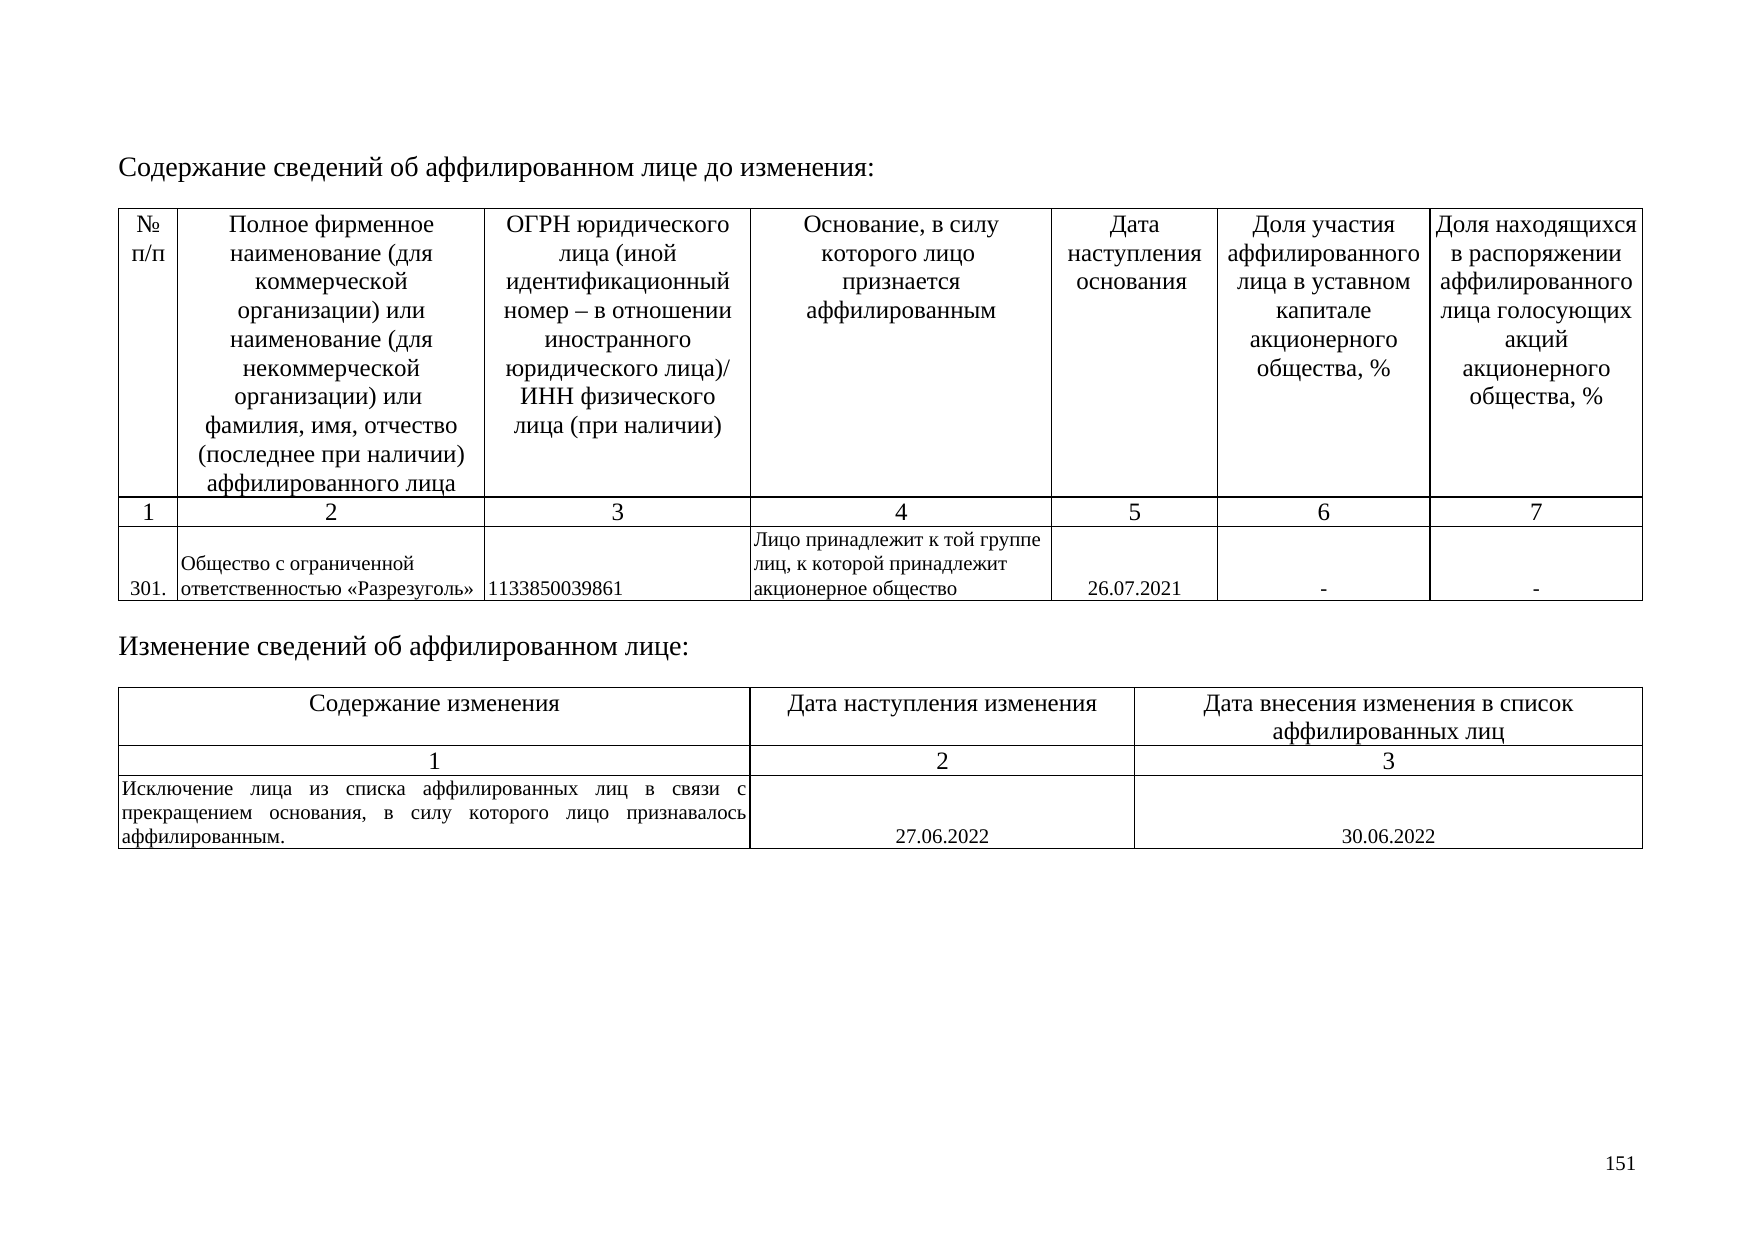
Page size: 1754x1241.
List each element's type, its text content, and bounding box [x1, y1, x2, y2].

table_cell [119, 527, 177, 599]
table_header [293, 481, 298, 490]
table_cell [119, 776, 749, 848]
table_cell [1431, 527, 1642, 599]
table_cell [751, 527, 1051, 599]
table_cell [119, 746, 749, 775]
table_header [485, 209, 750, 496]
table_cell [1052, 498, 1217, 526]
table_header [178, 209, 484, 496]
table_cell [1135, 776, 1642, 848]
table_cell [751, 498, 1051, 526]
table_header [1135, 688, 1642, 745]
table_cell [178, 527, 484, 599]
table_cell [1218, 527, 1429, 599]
text Содержание сведений об аффилированном лице до изменения: [118, 151, 1636, 183]
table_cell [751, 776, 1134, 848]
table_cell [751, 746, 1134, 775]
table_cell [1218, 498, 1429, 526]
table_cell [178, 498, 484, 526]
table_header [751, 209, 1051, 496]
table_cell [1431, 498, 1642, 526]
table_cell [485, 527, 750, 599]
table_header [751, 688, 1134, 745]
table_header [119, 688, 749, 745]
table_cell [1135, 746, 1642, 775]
text Изменение сведений об аффилированном лице: [118, 629, 1636, 662]
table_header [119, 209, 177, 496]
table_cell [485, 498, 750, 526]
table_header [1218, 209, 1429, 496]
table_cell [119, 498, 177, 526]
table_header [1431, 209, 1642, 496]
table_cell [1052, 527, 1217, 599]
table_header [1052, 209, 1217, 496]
